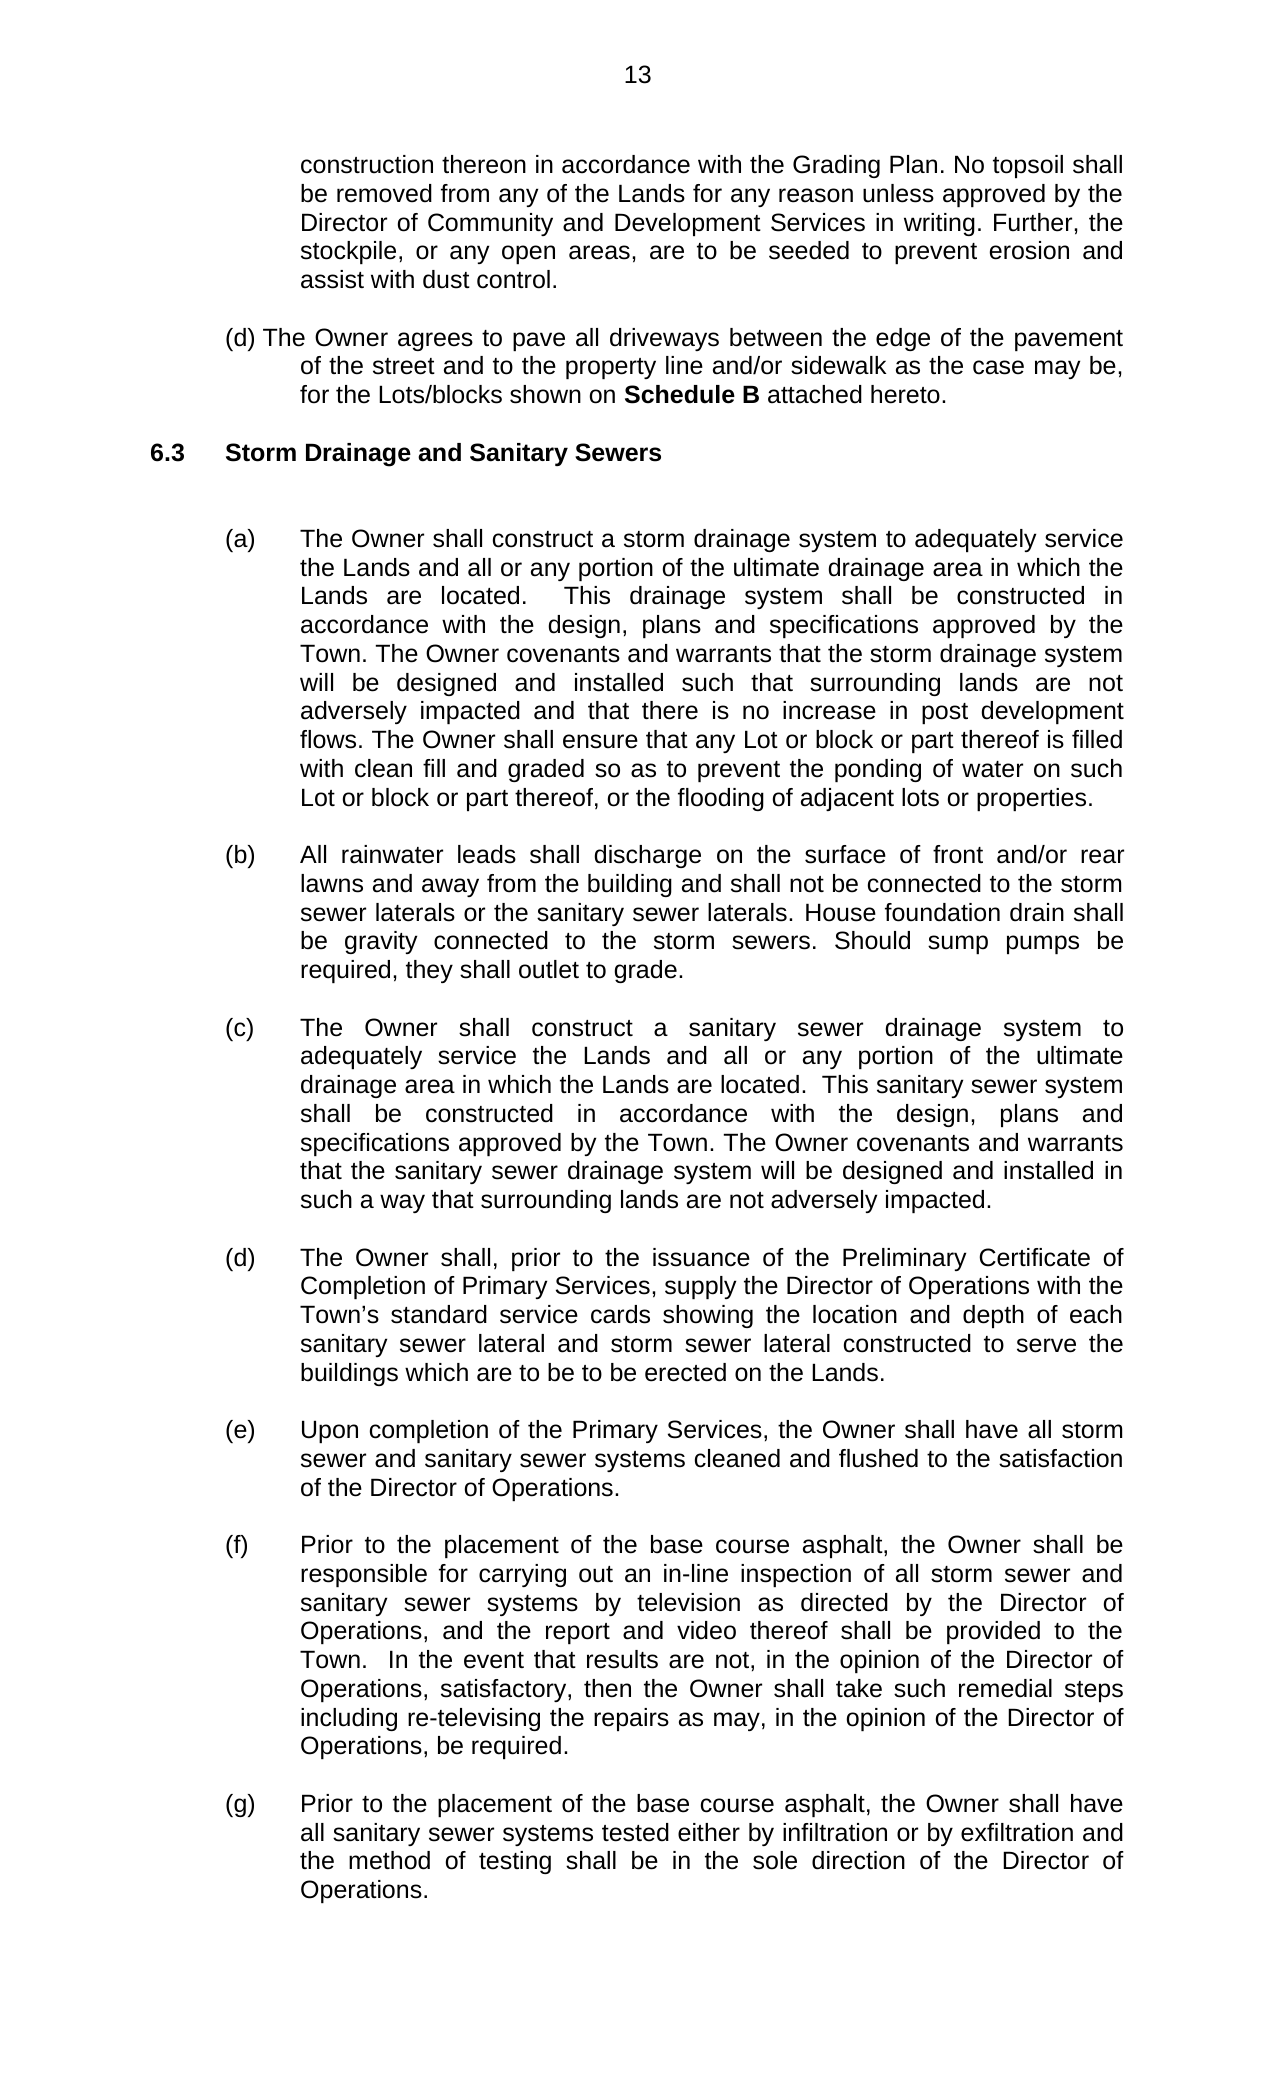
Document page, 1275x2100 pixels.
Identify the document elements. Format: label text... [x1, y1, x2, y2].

list Storm Drainage and Sanitary Sewers [150, 437, 1125, 466]
list Prior to the placement of the base course asphalt, the Owner shall be responsible for carrying out an in-line inspection of all storm sewer and sanitary sewer systems by television as directed by the Director of Operations, and the report and video thereof shall be provided to the Town. In the event that results are not, in the opinion of the Director of Operations, satisfactory, then the Owner shall take such remedial steps including re-televising the repairs as may, in the opinion of the Director of Operations, be required. [225, 1530, 1125, 1760]
list The Owner shall construct a sanitary sewer drainage system to adequately service the Lands and all or any portion of the ultimate drainage area in which the Lands are located. This sanitary sewer system shall be constructed in accordance with the design, plans and specifications approved by the Town. The Owner covenants and warrants that the sanitary sewer drainage system will be designed and installed in such a way that surrounding lands are not adversely impacted. [225, 1012, 1125, 1214]
list Prior to the placement of the base course asphalt, the Owner shall have all sanitary sewer systems tested either by infiltration or by exfiltration and the method of testing shall be in the sole direction of the Director of Operations. [225, 1789, 1125, 1904]
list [225, 150, 1125, 294]
list The Owner shall, prior to the issuance of the Preliminary Certificate of Completion of Primary Services, supply the Director of Operations with the Town’s standard service cards showing the location and depth of each sanitary sewer lateral and storm sewer lateral constructed to serve the buildings which are to be to be erected on the Lands. [225, 1242, 1125, 1386]
list Upon completion of the Primary Services, the Owner shall have all storm sewer and sanitary sewer systems cleaned and flushed to the satisfaction of the Director of Operations. [225, 1415, 1125, 1501]
list The Owner agrees to pave all driveways between the edge of the pavement of the street and to the property line and/or sidewalk as the case may be, for the Lots/blocks shown on Schedule B attached hereto. [225, 322, 1125, 409]
list All rainwater leads shall discharge on the surface of front and/or rear lawns and away from the building and shall not be connected to the storm sewer laterals or the sanitary sewer laterals. House foundation drain shall be gravity connected to the storm sewers. Should sump pumps be required, they shall outlet to grade. [225, 840, 1125, 984]
list The Owner shall construct a storm drainage system to adequately service the Lands and all or any portion of the ultimate drainage area in which the Lands are located. This drainage system shall be constructed in accordance with the design, plans and specifications approved by the Town. The Owner covenants and warrants that the storm drainage system will be designed and installed such that surrounding lands are not adversely impacted and that there is no increase in post development flows. The Owner shall ensure that any Lot or block or part thereof is filled with clean fill and graded so as to prevent the ponding of water on such Lot or block or part thereof, or the flooding of adjacent lots or properties. [225, 524, 1125, 811]
